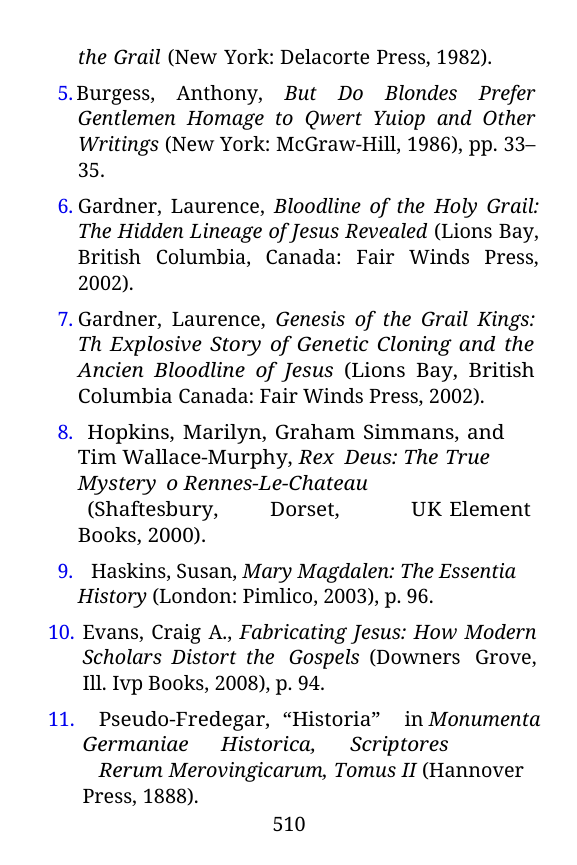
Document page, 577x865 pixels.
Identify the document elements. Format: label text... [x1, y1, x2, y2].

text the Grail (New York: Delacorte Press, 1982). [78, 43, 553, 70]
list Gardner, Laurence, Genesis of the Grail Kings: Th Explosive Story of Genetic Cloning and the Ancien Bloodline of Jesus (Lions Bay, British Columbia Canada: Fair Winds Press, 2002). [57, 306, 535, 409]
list Burgess, Anthony, But Do Blondes Prefer Gentlemen Homage to Qwert Yuiop and Other Writings (New York: McGraw-Hill, 1986), pp. 33–35. [57, 79, 535, 183]
list Gardner, Laurence, Bloodline of the Holy Grail: The Hidden Lineage of Jesus Revealed (Lions Bay, British Columbia, Canada: Fair Winds Press, 2002). [57, 192, 539, 296]
list Evans, Craig A., Fabricating Jesus: How Modern Scholars Distort the Gospels (Downers Grove, Ill. Ivp Books, 2008), p. 94. [48, 619, 537, 697]
list Haskins, Susan, Mary Magdalen: The Essentia History (London: Pimlico, 2003), p. 96. [57, 558, 534, 609]
list Pseudo-Fredegar, “Historia” in Monumenta Germaniae Historica, Scriptores Rerum Merovingicarum, Tomus II (Hannover Press, 1888). [48, 706, 541, 809]
list Hopkins, Marilyn, Graham Simmans, and Tim Wallace-Murphy, Rex Deus: The True Mystery o Rennes-Le-Chateau (Shaftesbury, Dorset, UK Element Books, 2000). [57, 419, 541, 548]
